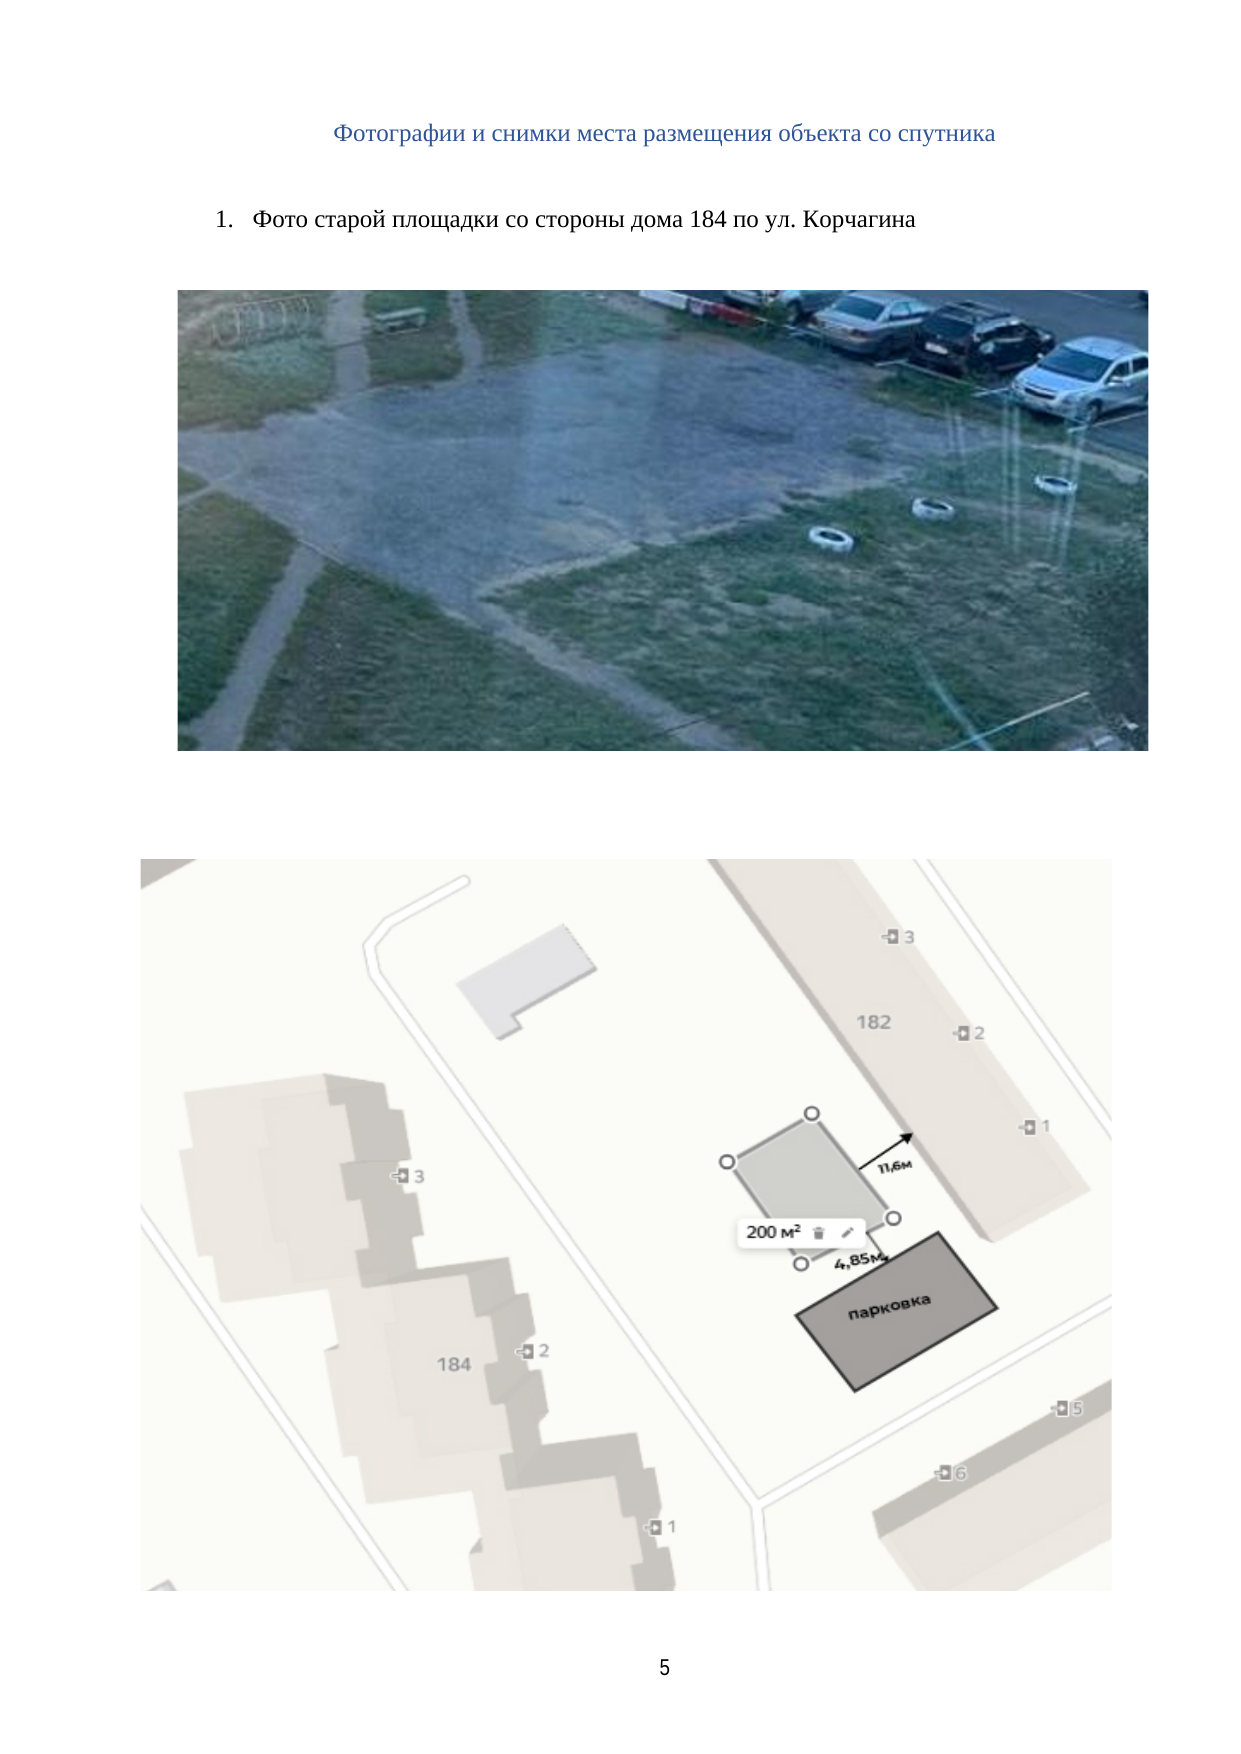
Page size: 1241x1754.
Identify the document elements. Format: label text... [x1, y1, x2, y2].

text Фотографии и снимки места размещения объекта со спутника [177, 118, 1152, 147]
list Фото старой площадки со стороны дома 184 по ул. Корчагина [215, 204, 1152, 233]
picture [176, 290, 1148, 749]
picture [140, 859, 1112, 1591]
